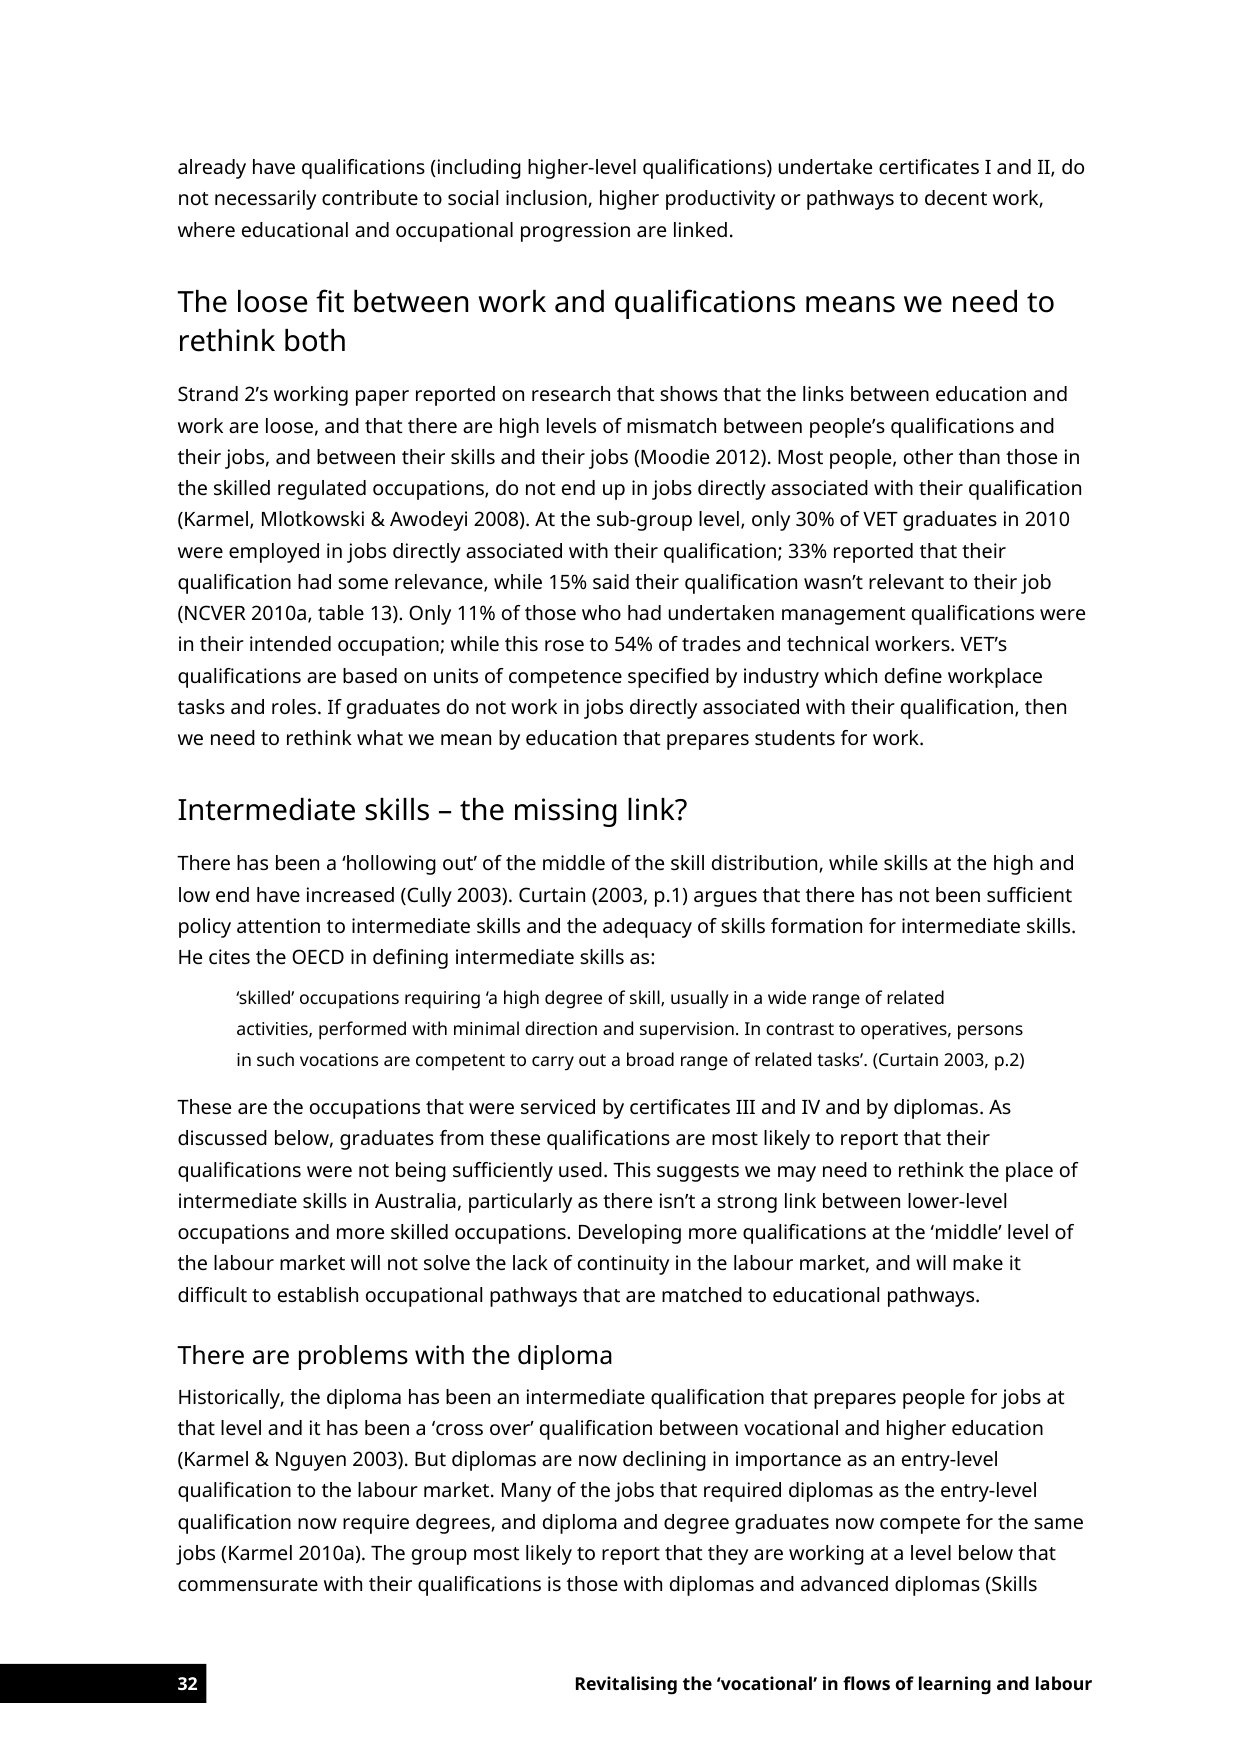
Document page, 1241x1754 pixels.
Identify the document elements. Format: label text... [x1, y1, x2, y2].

subtitle Intermediate skills – the missing link? [177, 789, 1131, 829]
text Strand 2’s working paper reported on research that shows that the links between education and work are loose, and that there are high levels of mismatch between people’s qualifications and their jobs, and between their skills and their jobs (Moodie 2012). Most people, other than those in the skilled regulated occupations, do not end up in jobs directly associated with their qualification (Karmel, Mlotkowski & Awodeyi 2008). At the sub-group level, only 30% of VET graduates in 2010 were employed in jobs directly associated with their qualification; 33% reported that their qualification had some relevance, while 15% said their qualification wasn’t relevant to their job (NCVER 2010a, table 13). Only 11% of those who had undertaken management qualifications were in their intended occupation; while this rose to 54% of trades and technical workers. VET’s qualifications are based on units of competence specified by industry which define workplace tasks and roles. If graduates do not work in jobs directly associated with their qualification, then we need to rethink what we mean by education that prepares students for work. [177, 377, 1093, 752]
subtitle There are problems with the diploma [177, 1337, 1092, 1371]
text already have qualifications (including higher-level qualifications) undertake certificates I and II, do not necessarily contribute to social inclusion, higher productivity or pathways to decent work, where educational and occupational progression are linked. [177, 149, 1093, 243]
text ‘skilled’ occupations requiring ‘a high degree of skill, usually in a wide range of related activities, performed with minimal direction and supervision. In contrast to operatives, persons in such vocations are competent to carry out a broad range of related tasks’. (Curtain 2003, p.2) [236, 979, 1024, 1073]
text These are the occupations that were serviced by certificates III and IV and by diplomas. As discussed below, graduates from these qualifications are most likely to report that their qualifications were not being sufficiently used. This suggests we may need to rethink the place of intermediate skills in Australia, particularly as there isn’t a strong link between lower-level occupations and more skilled occupations. Developing more qualifications at the ‘middle’ level of the labour market will not solve the lack of continuity in the labour market, and will make it difficult to establish occupational pathways that are matched to educational pathways. [177, 1089, 1093, 1308]
text There has been a ‘hollowing out’ of the middle of the skill distribution, while skills at the high and low end have increased (Cully 2003). Curtain (2003, p.1) argues that there has not been sufficient policy attention to intermediate skills and the adequacy of skills formation for intermediate skills. He cites the OECD in defining intermediate skills as: [177, 846, 1093, 971]
subtitle The loose fit between work and qualifications means we need to rethink both [177, 281, 1131, 360]
